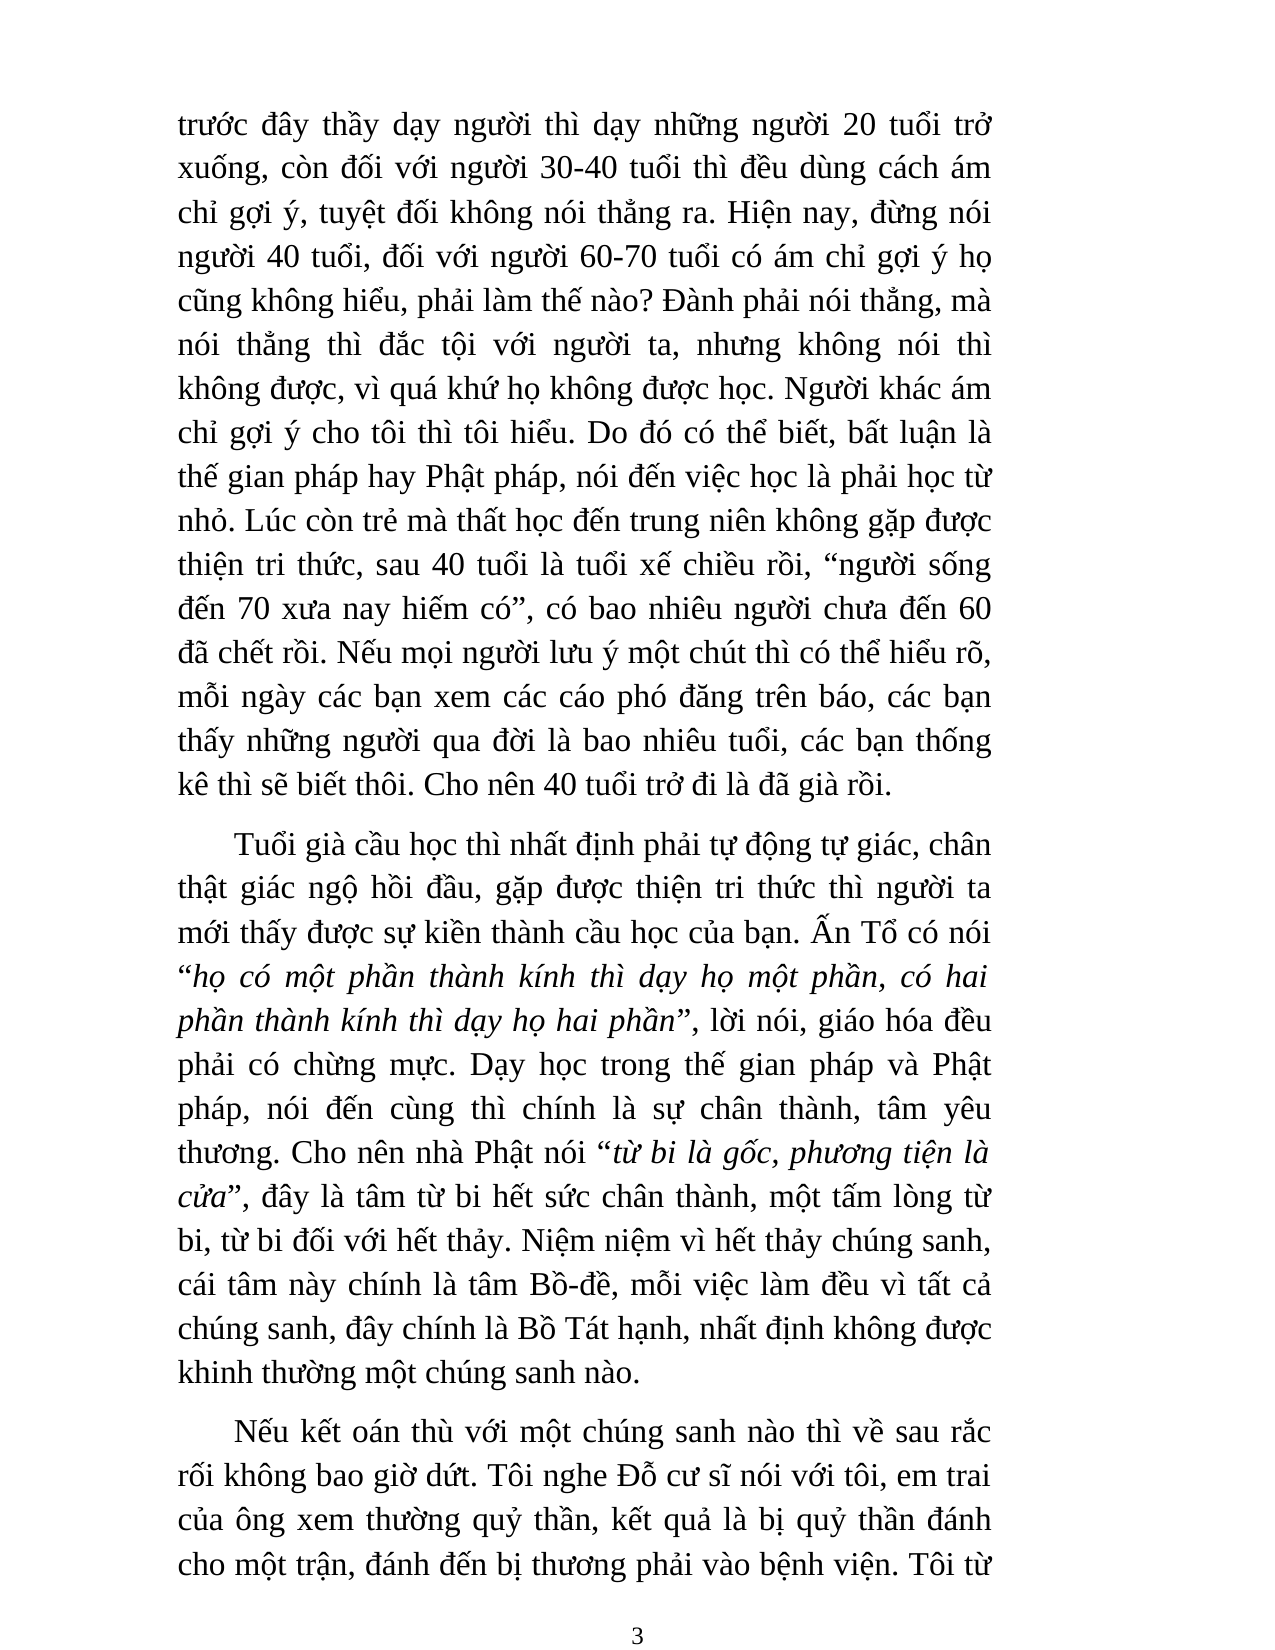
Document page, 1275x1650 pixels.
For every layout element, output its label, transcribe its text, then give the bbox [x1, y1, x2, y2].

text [177, 1412, 993, 1582]
text Tuổi già cầu học thì nhất định phải tự động tự giác, chân thật giác ngộ hồi đầu, gặp được thiện tri thức thì người ta mới thấy được sự kiền thành cầu học của bạn. Ấn Tổ có nói “họ có một phần thành kính thì dạy họ một phần, có hai phần thành kính thì dạy họ hai phần”, lời nói, giáo hóa đều phải có chừng mực. Dạy học trong thế gian pháp và Phật pháp, nói đến cùng thì chính là sự chân thành, tâm yêu thương. Cho nên nhà Phật nói “từ bi là gốc, phương tiện là cửa”, đây là tâm từ bi hết sức chân thành, một tấm lòng từ bi, từ bi đối với hết thảy. Niệm niệm vì hết thảy chúng sanh, cái tâm này chính là tâm Bồ-đề, mỗi việc làm đều vì tất cả chúng sanh, đây chính là Bồ Tát hạnh, nhất định không được khinh thường một chúng sanh nào. [177, 824, 993, 1391]
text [177, 104, 993, 803]
